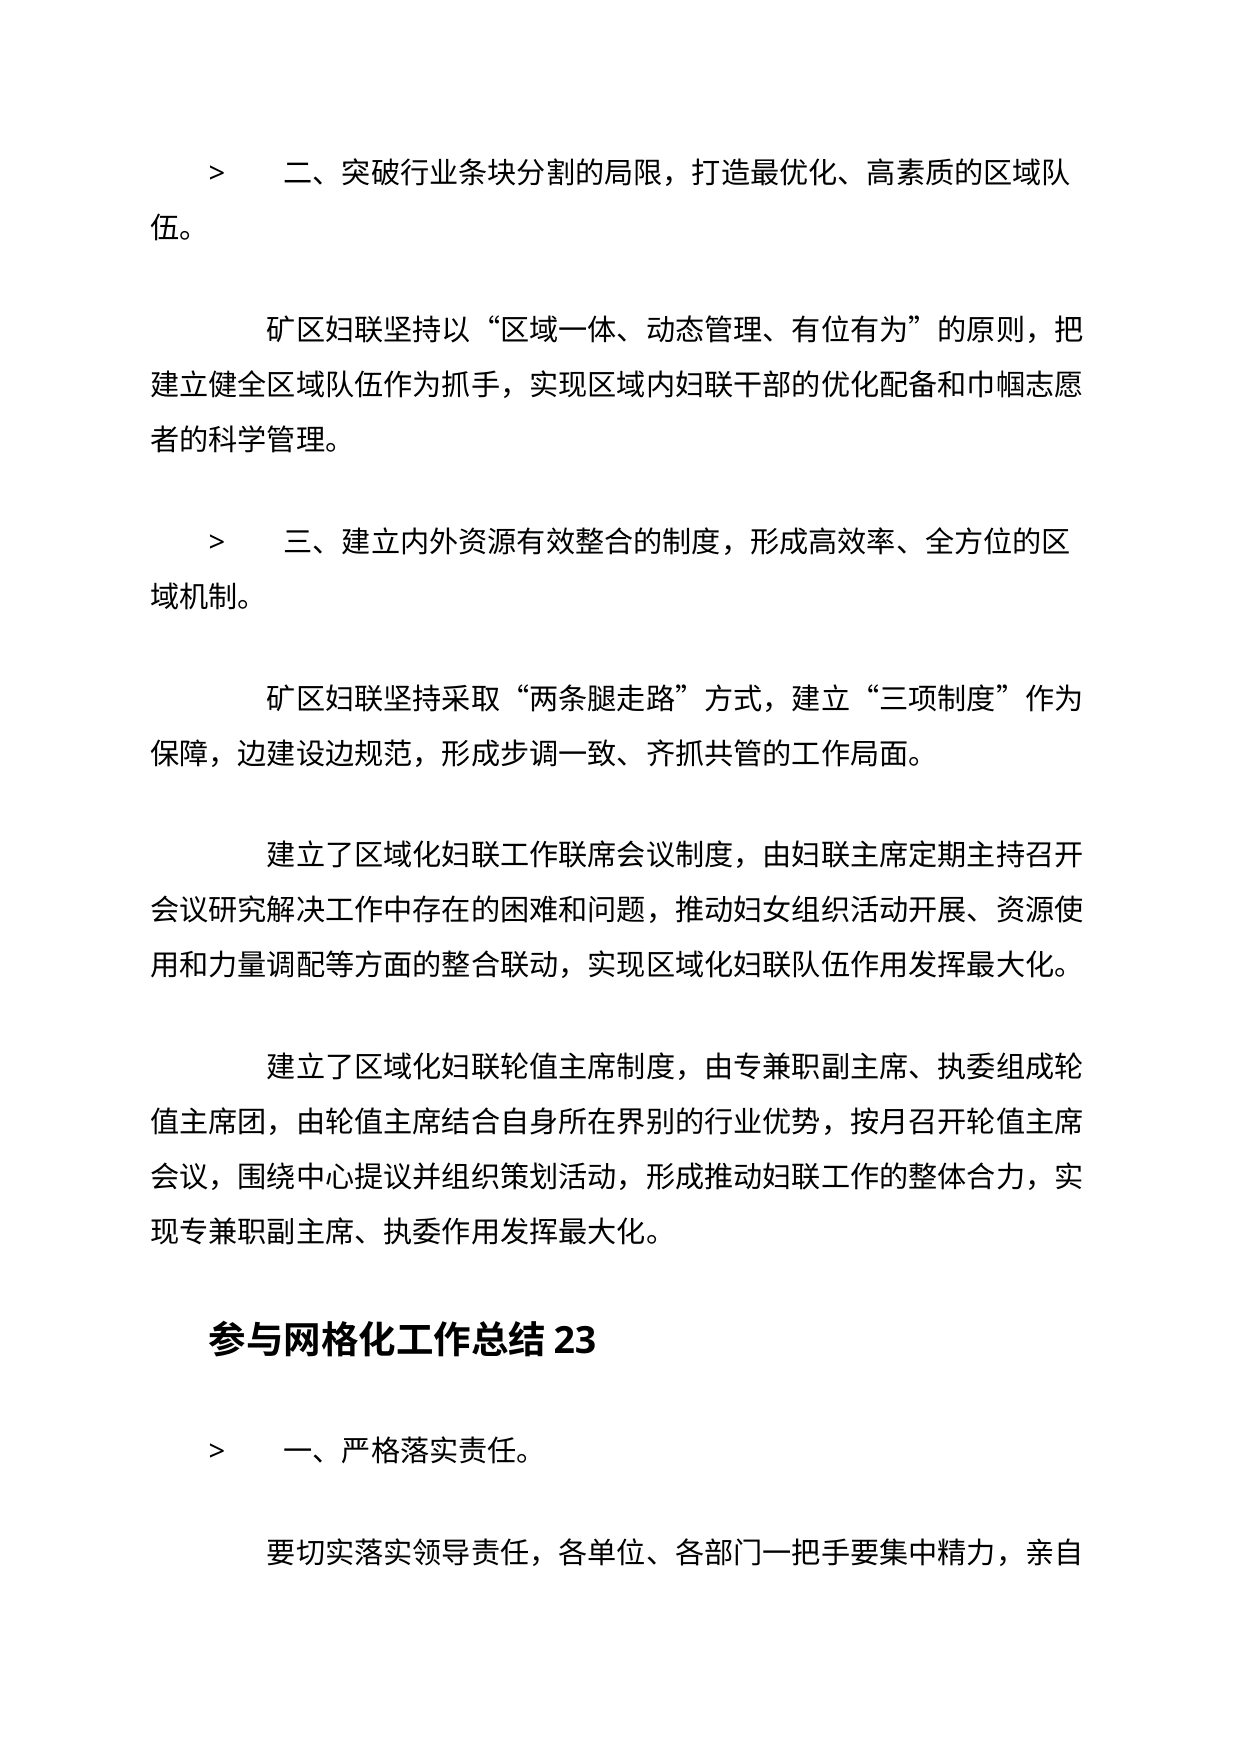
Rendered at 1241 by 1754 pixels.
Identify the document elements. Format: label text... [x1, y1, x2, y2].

text 建立了区域化妇联工作联席会议制度，由妇联主席定期主持召开会议研究解决工作中存在的困难和问题，推动妇女组织活动开展、资源使用和力量调配等方面的整合联动，实现区域化妇联队伍作用发挥最大化。 [150, 832, 1090, 984]
text 矿区妇联坚持采取“两条腿走路”方式，建立“三项制度”作为保障，边建设边规范，形成步调一致、齐抓共管的工作局面。 [150, 675, 1090, 772]
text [150, 1530, 1090, 1572]
text > 一、严格落实责任。 [150, 1428, 1090, 1470]
text > 二、突破行业条块分割的局限，打造最优化、高素质的区域队伍。 [150, 150, 1090, 247]
text 建立了区域化妇联轮值主席制度，由专兼职副主席、执委组成轮值主席团，由轮值主席结合自身所在界别的行业优势，按月召开轮值主席会议，围绕中心提议并组织策划活动，形成推动妇联工作的整体合力，实现专兼职副主席、执委作用发挥最大化。 [150, 1044, 1090, 1251]
text 参与网格化工作总结23 [150, 1310, 1090, 1365]
text > 三、建立内外资源有效整合的制度，形成高效率、全方位的区域机制。 [150, 518, 1090, 616]
text 矿区妇联坚持以“区域一体、动态管理、有位有为”的原则，把建立健全区域队伍作为抓手，实现区域内妇联干部的优化配备和巾帼志愿者的科学管理。 [150, 307, 1090, 459]
